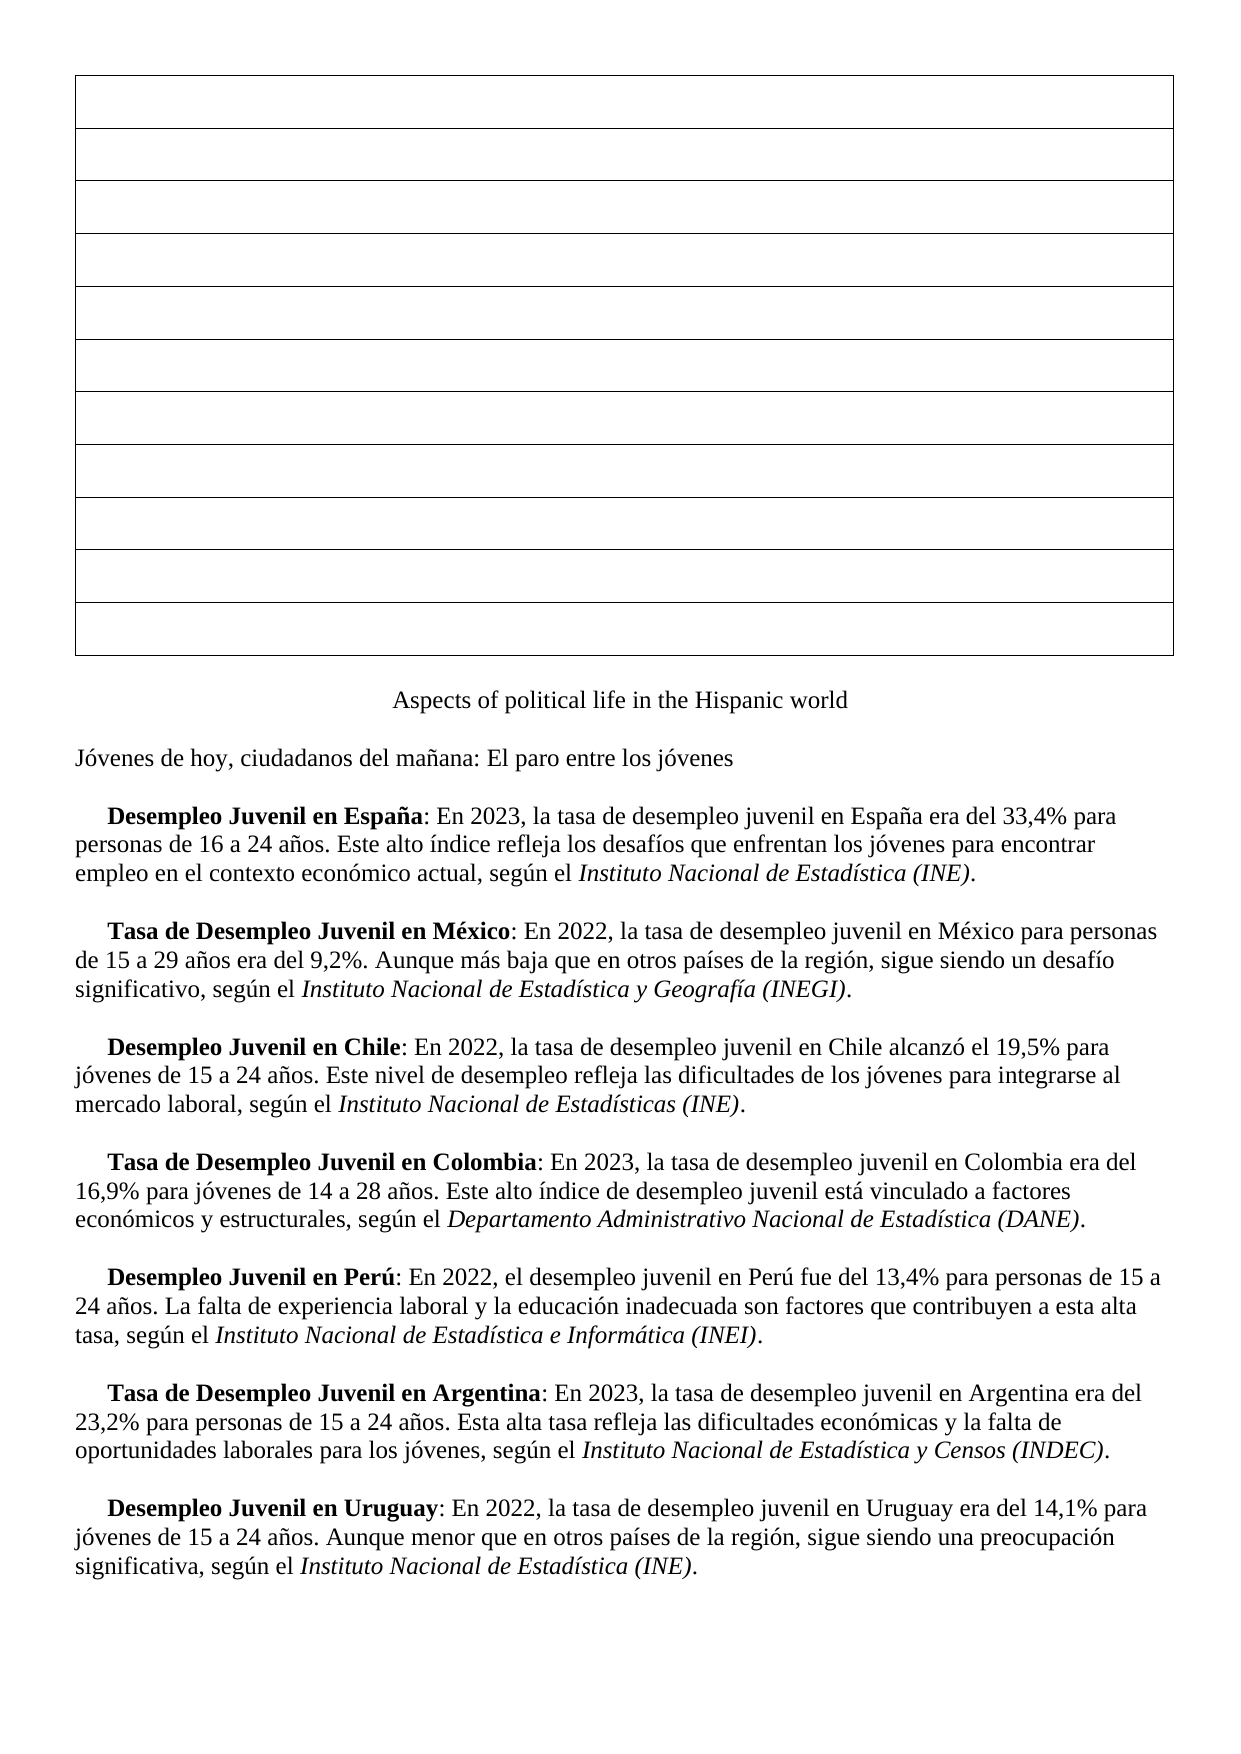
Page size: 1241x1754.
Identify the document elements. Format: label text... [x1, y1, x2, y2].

table_cell [76, 919, 1173, 971]
table_cell [76, 1236, 1173, 1287]
table_cell [76, 76, 1173, 128]
table_cell [76, 340, 1173, 391]
table_cell [76, 1183, 1173, 1234]
table_cell [76, 234, 1173, 286]
table_cell [76, 656, 1173, 707]
table_cell [76, 1130, 1173, 1182]
table_cell [76, 972, 1173, 1024]
table_cell [76, 603, 1173, 655]
text  Desempleo Juvenil en España: En 2023, la tasa de desempleo juvenil en España era del 33,4% para personas de 16 a 24 años. Este alto índice refleja los desafíos que enfrentan los jóvenes para encontrar empleo en el contexto económico actual, según el Instituto Nacional de Estadística (INE). [75, 1486, 1165, 1572]
table_cell [76, 1025, 1173, 1076]
table_cell [76, 181, 1173, 233]
table_cell [76, 709, 1173, 760]
table_cell [76, 445, 1173, 497]
table_cell [76, 129, 1173, 180]
table_cell [76, 392, 1173, 444]
text Aspects of political life in the Hispanic world [75, 1370, 1165, 1399]
table_cell [76, 814, 1173, 866]
table_cell [76, 867, 1173, 918]
table_cell [76, 1078, 1173, 1129]
table_cell [76, 287, 1173, 338]
text Jóvenes de hoy, ciudadanos del mañana: El paro entre los jóvenes [75, 1428, 1165, 1457]
table_cell [76, 1288, 1173, 1340]
table_cell [76, 498, 1173, 549]
table_cell [76, 550, 1173, 602]
table_cell [76, 761, 1173, 813]
